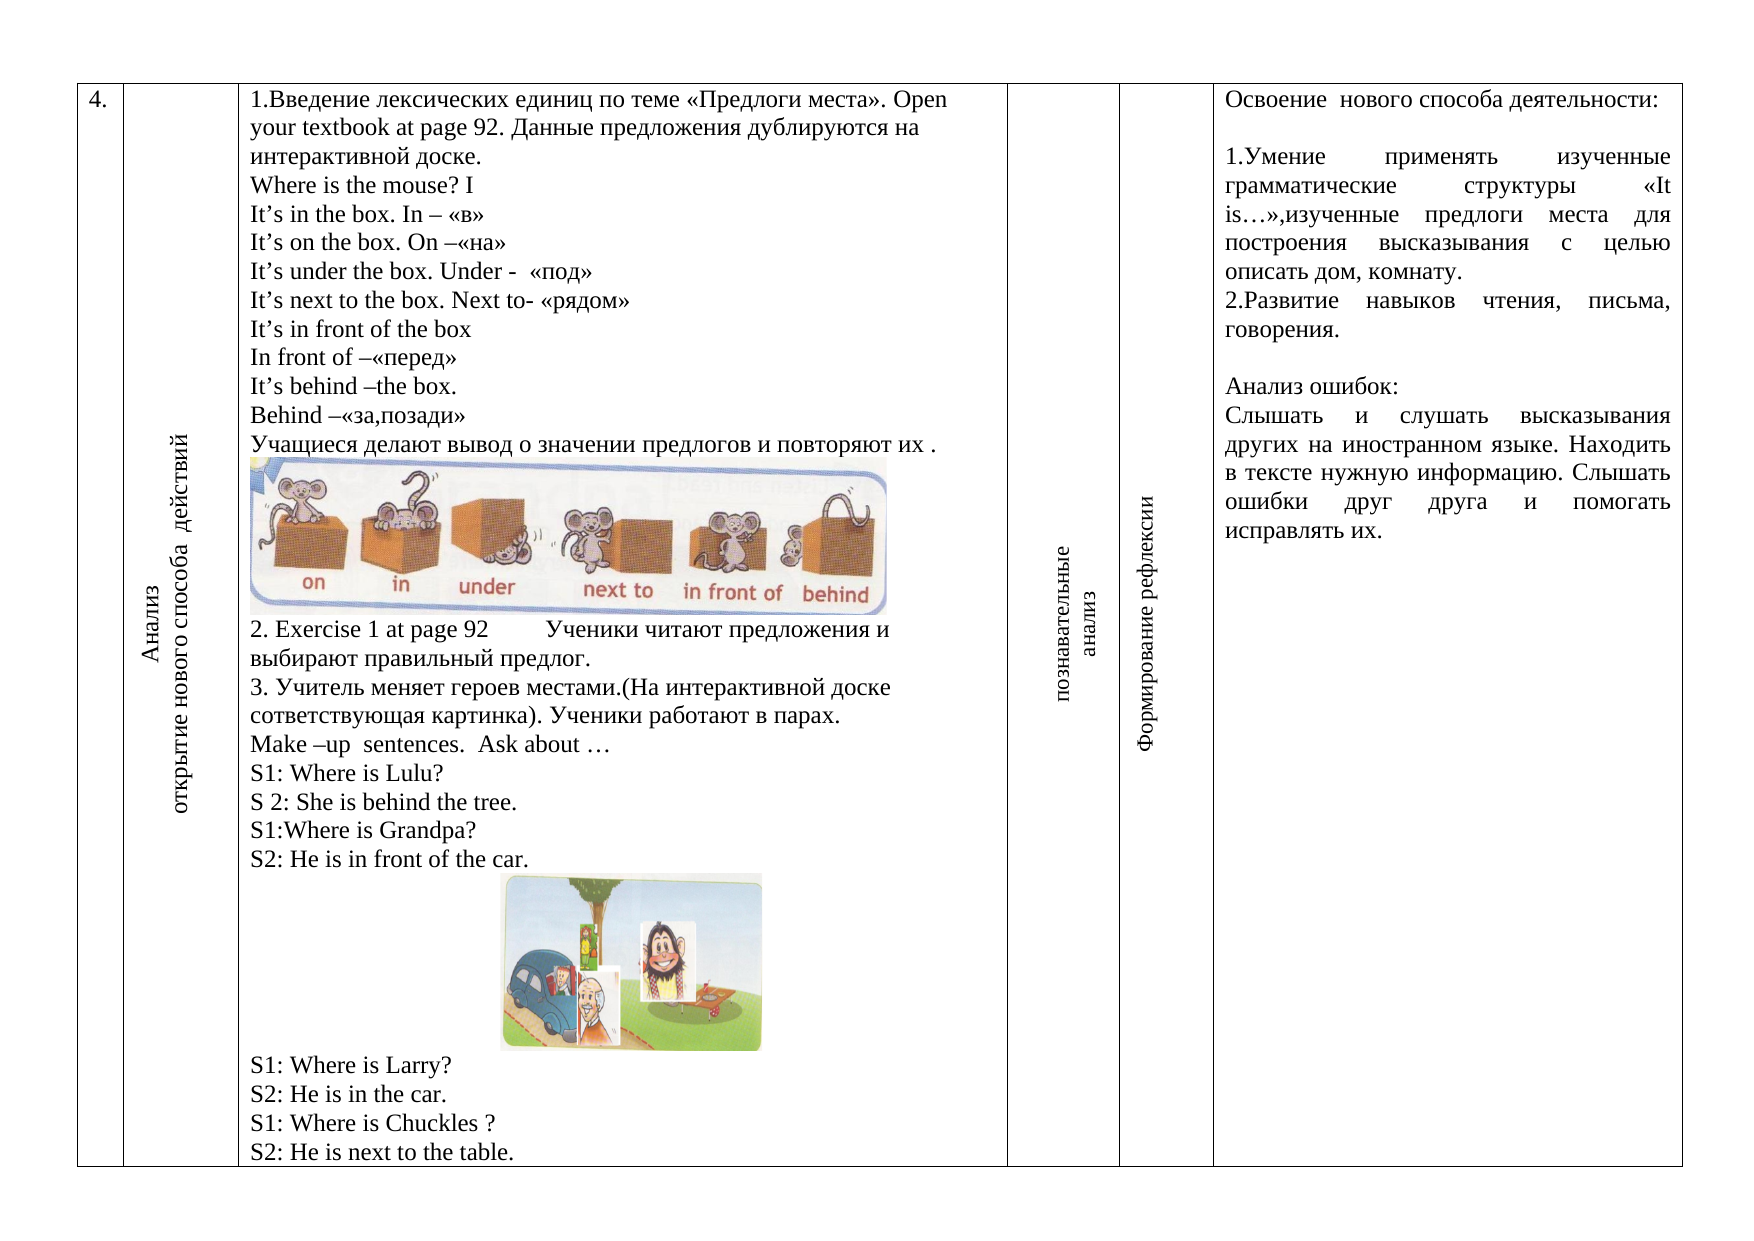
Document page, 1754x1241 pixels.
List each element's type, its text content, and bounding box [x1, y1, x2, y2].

picture [250, 457, 887, 615]
table_cell Анализ открытие нового способа действий [124, 84, 238, 1166]
picture [500, 873, 763, 1051]
table_cell познавательные анализ [1008, 84, 1119, 1166]
table_cell 1.Введение лексических единиц по теме «Предлоги места». Open your textbook at page 92. Данные предложения дублируются на интерактивной доске. Where is the mouse? I It’s in the box. In – «в» It’s on the box. On –«на» It’s under the box. Under - «под» It’s next to the box. Next to- «рядом» It’s in front of the box In front of –«перед» It’s behind –the box. Behind –«за,позади» Учащиеся делают вывод о значении предлогов и повторяют их . 2. Exercise 1 at page 92 Ученики читают предложения и выбирают правильный предлог. 3. Учитель меняет героев местами.(На интерактивной доске сответствующая картинка). Ученики работают в парах. Make –up sentences. Ask about … S1: Where is Lulu? S 2: She is behind the tree. S1:Where is Grandpa? S2: He is in front of the car. S1: Where is Larry? S2: He is in the car. S1: Where is Chuckles ? S2: He is next to the table. [239, 84, 1007, 1166]
table_cell 4. [78, 84, 123, 1166]
table_cell Формирование рефлексии [1120, 84, 1213, 1166]
table_cell Освоение нового способа деятельности: 1.Умение применять изученные грамматические структуры «It is…»,изученные предлоги места для построения высказывания с целью описать дом, комнату. 2.Развитие навыков чтения, письма, говорения. Анализ ошибок: Слышать и слушать высказывания других на иностранном языке. Находить в тексте нужную информацию. Слышать ошибки друг друга и помогать исправлять их. [1214, 84, 1682, 1166]
